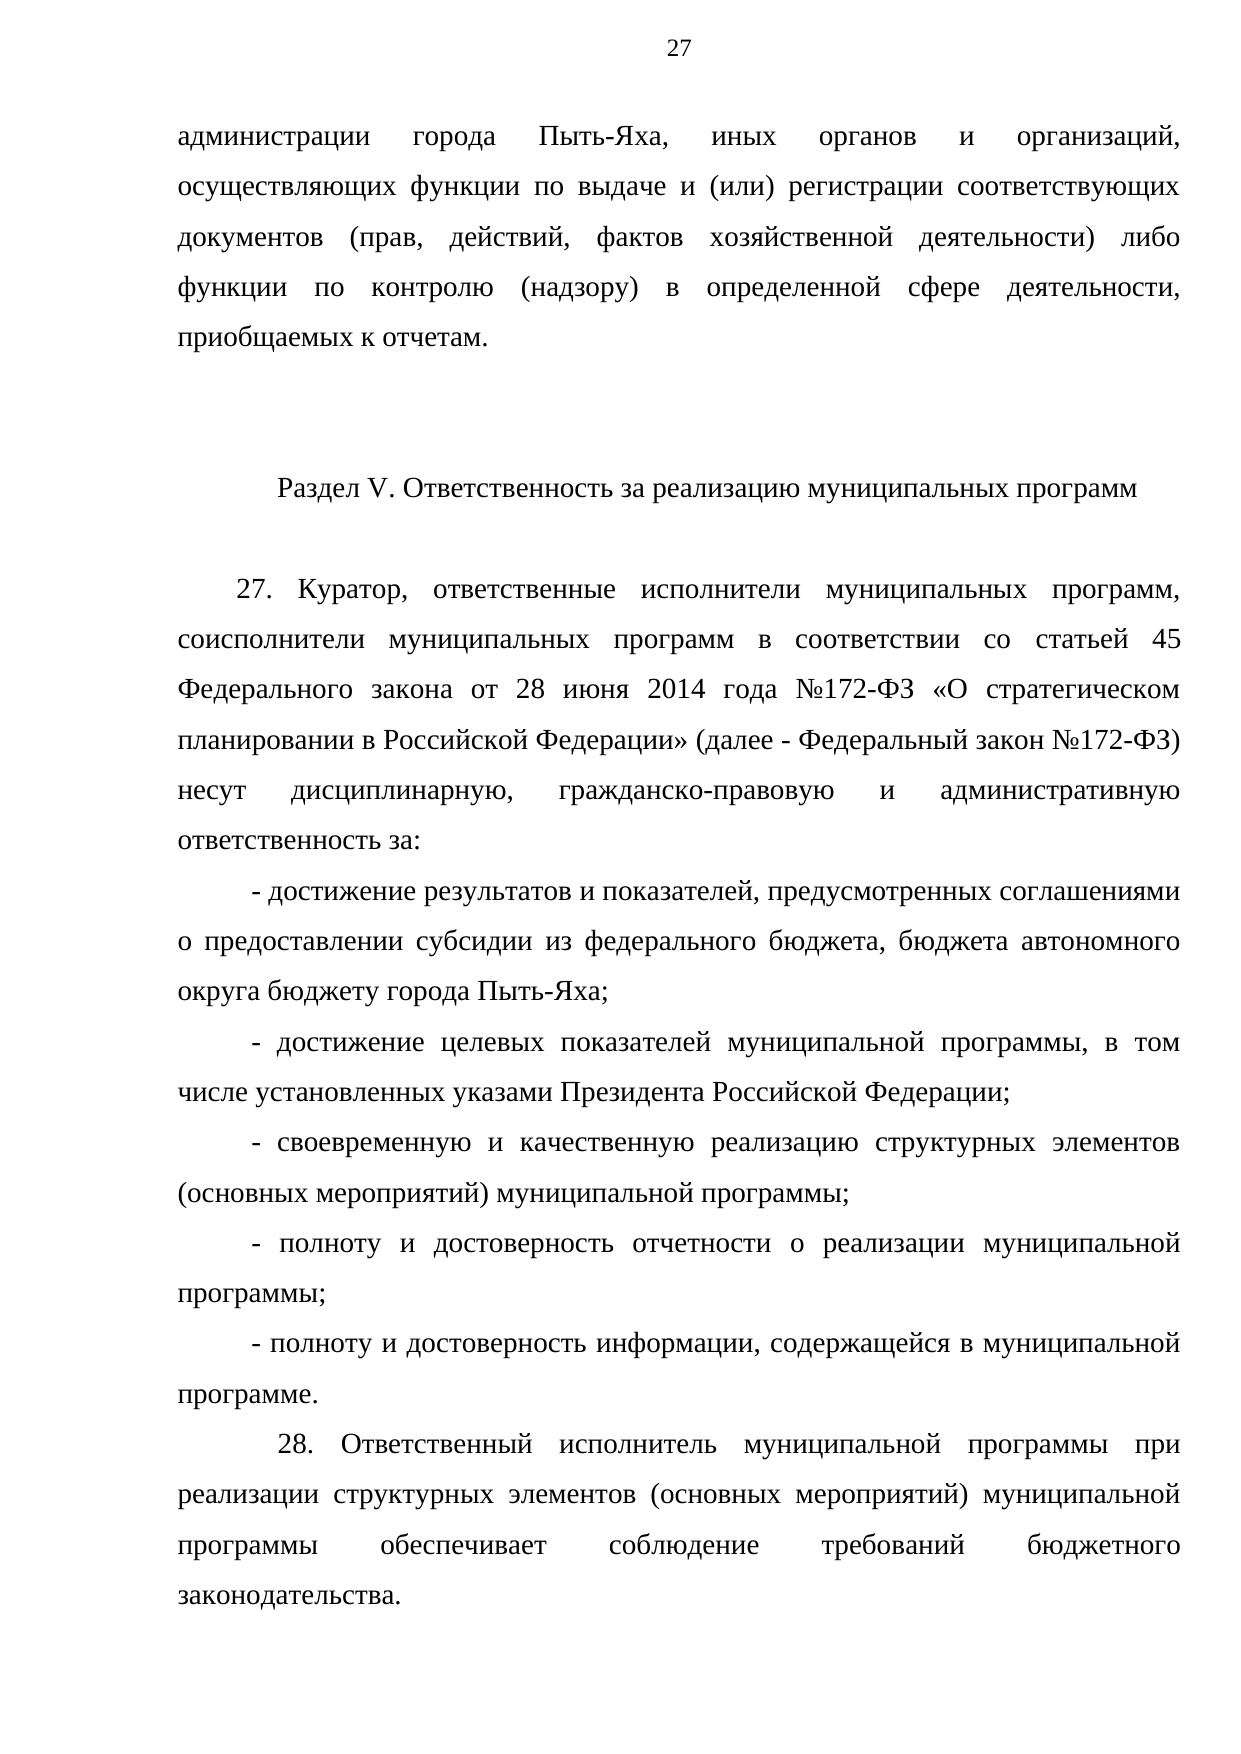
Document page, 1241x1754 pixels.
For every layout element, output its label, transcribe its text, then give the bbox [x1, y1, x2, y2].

text - достижение результатов и показателей, предусмотренных соглашениями о предоставлении субсидии из федерального бюджета, бюджета автономного округа бюджету города Пыть-Яха; [177, 873, 1181, 1007]
list 27. Куратор, ответственные исполнители муниципальных программ, соисполнители муниципальных программ в соответствии со статьей 45 Федерального закона от 28 июня 2014 года №172-ФЗ «О стратегическом планировании в Российской Федерации» (далее - Федеральный закон №172-ФЗ) несут дисциплинарную, гражданско-правовую и административную ответственность за: [177, 571, 1181, 856]
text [177, 118, 1181, 353]
text - достижение целевых показателей муниципальной программы, в том числе установленных указами Президента Российской Федерации; [177, 1024, 1181, 1108]
text - полноту и достоверность информации, содержащейся в муниципальной программе. [177, 1326, 1181, 1409]
text 28. Ответственный исполнитель муниципальной программы при реализации структурных элементов (основных мероприятий) муниципальной программы обеспечивает соблюдение требований бюджетного законодательства. [177, 1426, 1181, 1611]
text Раздел V. Ответственность за реализацию муниципальных программ [177, 470, 1181, 504]
text - полноту и достоверность отчетности о реализации муниципальной программы; [177, 1225, 1181, 1309]
text - своевременную и качественную реализацию структурных элементов (основных мероприятий) муниципальной программы; [177, 1124, 1181, 1208]
